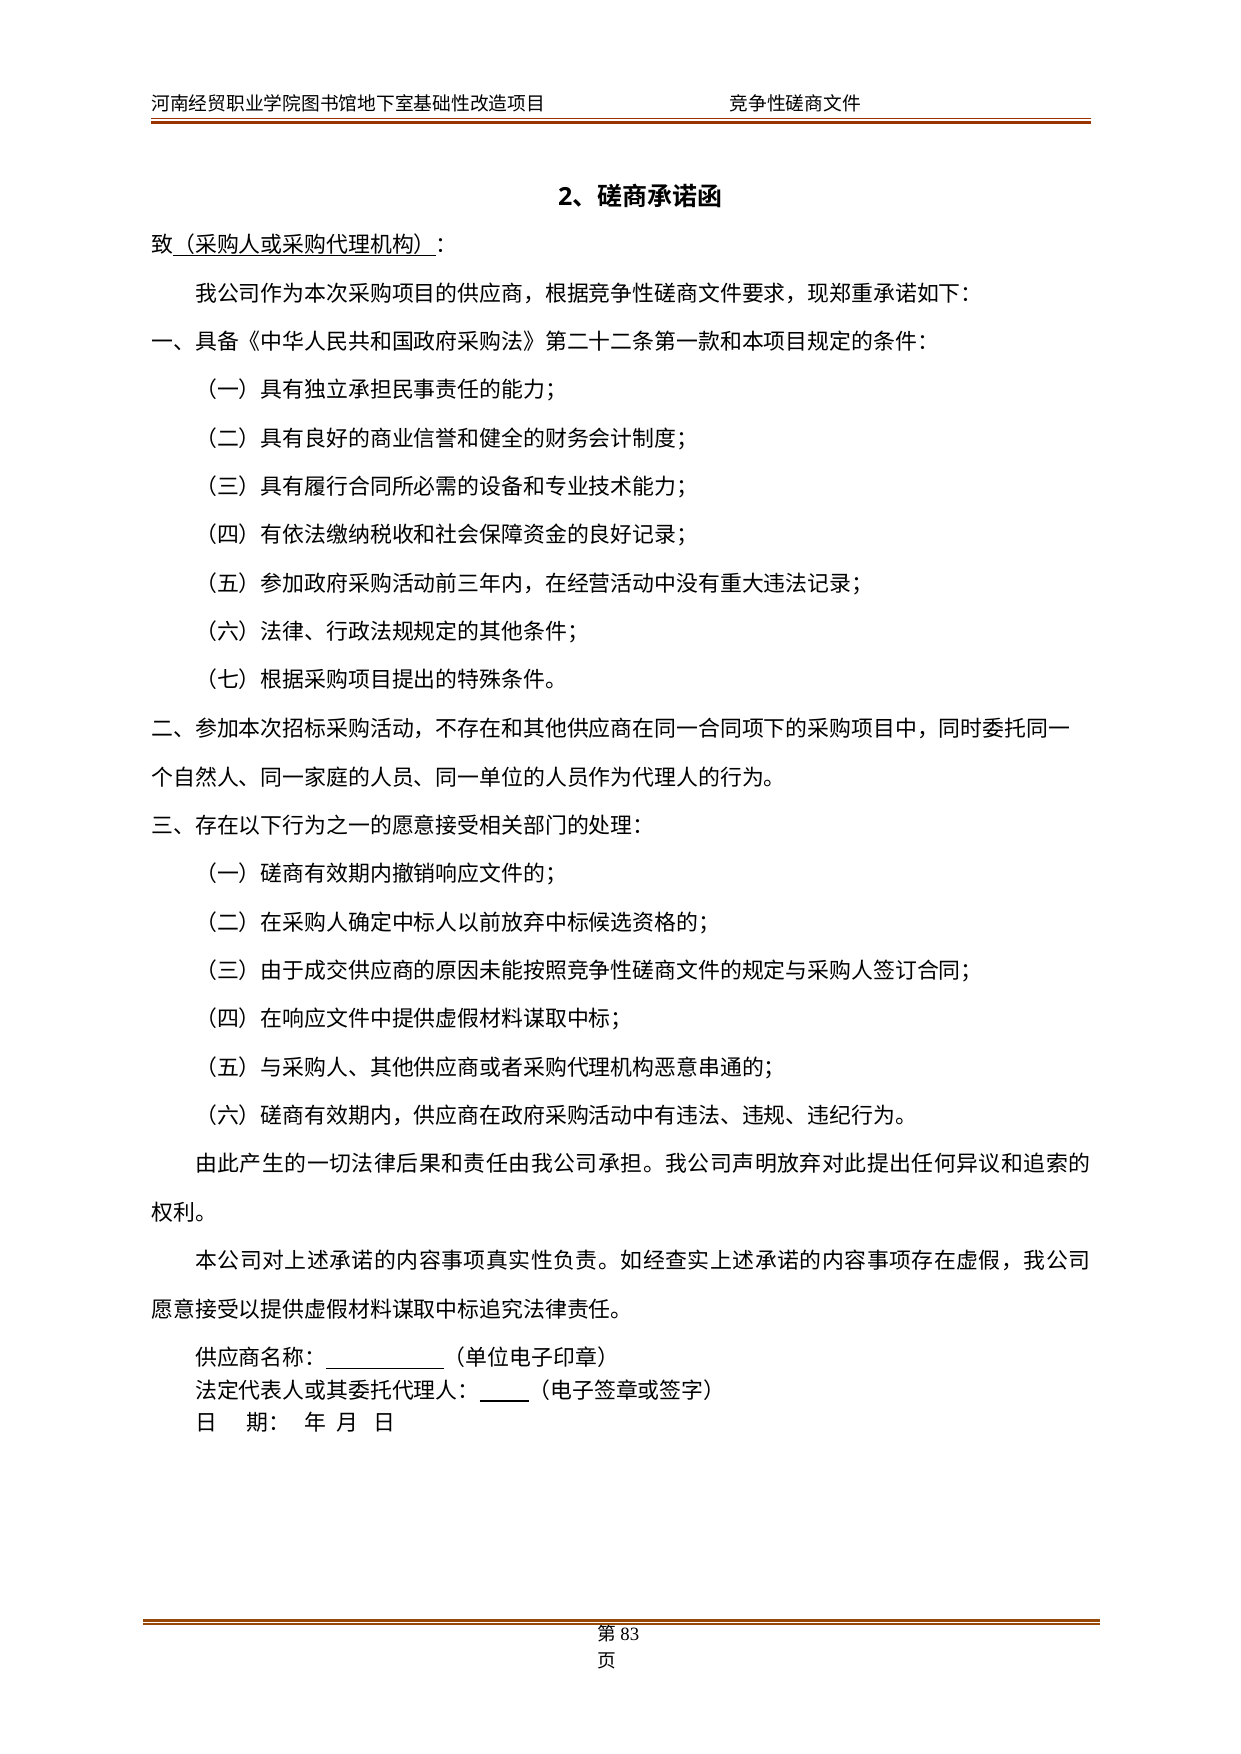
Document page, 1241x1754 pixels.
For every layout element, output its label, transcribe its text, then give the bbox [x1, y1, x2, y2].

text 二、参加本次招标采购活动，不存在和其他供应商在同一合同项下的采购项目中，同时委托同一个自然人、同一家庭的人员、同一单位的人员作为代理人的行为。 [151, 710, 1091, 792]
text （三）具有履行合同所必需的设备和专业技术能力； [151, 469, 1091, 501]
text （五）与采购人、其他供应商或者采购代理机构恶意串通的； [151, 1049, 1091, 1082]
text （一）具有独立承担民事责任的能力； [151, 372, 1091, 404]
text （二）在采购人确定中标人以前放弃中标候选资格的； [151, 904, 1091, 937]
text 2、磋商承诺函 [151, 162, 1091, 227]
text （四）在响应文件中提供虚假材料谋取中标； [151, 1001, 1091, 1033]
text （二）具有良好的商业信誉和健全的财务会计制度； [151, 420, 1091, 453]
text （四）有依法缴纳税收和社会保障资金的良好记录； [151, 517, 1091, 549]
text 供应商名称： （单位电子印章） [151, 1340, 1091, 1372]
text （一）磋商有效期内撤销响应文件的； [151, 856, 1091, 888]
text 本公司对上述承诺的内容事项真实性负责。如经查实上述承诺的内容事项存在虚假，我公司愿意接受以提供虚假材料谋取中标追究法律责任。 [151, 1243, 1091, 1324]
text 法定代表人或其委托代理人： （电子签章或签字） [151, 1372, 1091, 1405]
text （六）法律、行政法规规定的其他条件； [151, 614, 1091, 646]
text 一、具备《中华人民共和国政府采购法》第二十二条第一款和本项目规定的条件： [151, 324, 1091, 356]
text 我公司作为本次采购项目的供应商，根据竞争性磋商文件要求，现郑重承诺如下： [151, 275, 1091, 308]
text 由此产生的一切法律后果和责任由我公司承担。我公司声明放弃对此提出任何异议和追索的权利。 [151, 1146, 1091, 1227]
text （七）根据采购项目提出的特殊条件。 [151, 662, 1091, 694]
text （三）由于成交供应商的原因未能按照竞争性磋商文件的规定与采购人签订合同； [151, 952, 1091, 985]
text （六）磋商有效期内，供应商在政府采购活动中有违法、违规、违纪行为。 [151, 1097, 1091, 1130]
text 三、存在以下行为之一的愿意接受相关部门的处理： [151, 807, 1091, 840]
text 致（采购人或采购代理机构）： [151, 227, 1091, 259]
text 日 期： 年 月 日 [151, 1405, 1091, 1437]
text （五）参加政府采购活动前三年内，在经营活动中没有重大违法记录； [151, 565, 1091, 598]
